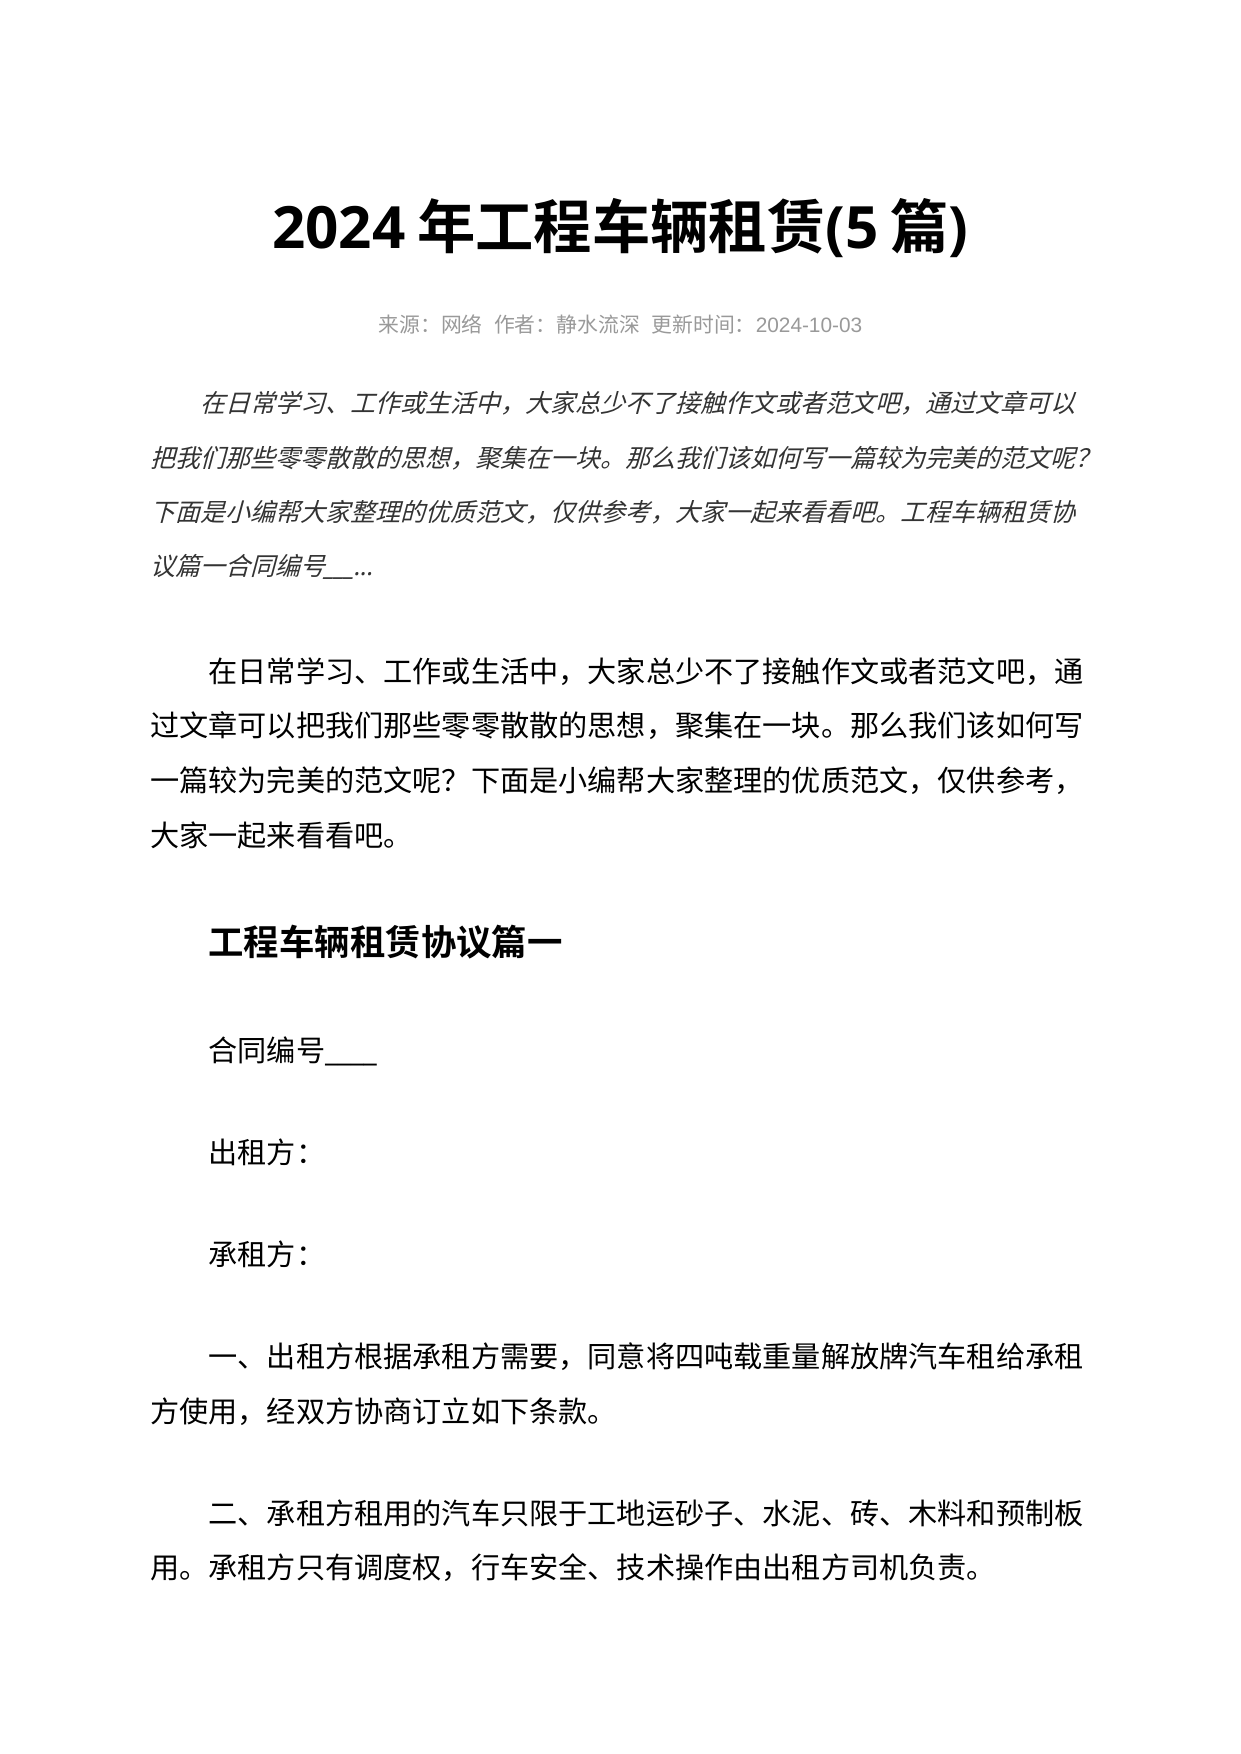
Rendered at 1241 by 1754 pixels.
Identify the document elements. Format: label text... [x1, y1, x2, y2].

text 在日常学习、工作或生活中，大家总少不了接触作文或者范文吧，通过文章可以把我们那些零零散散的思想，聚集在一块。那么我们该如何写一篇较为完美的范文呢？下面是小编帮大家整理的优质范文，仅供参考，大家一起来看看吧。工程车辆租赁协议篇一合同编号___... [150, 384, 1090, 583]
text 在日常学习、工作或生活中，大家总少不了接触作文或者范文吧，通过文章可以把我们那些零零散散的思想，聚集在一块。那么我们该如何写一篇较为完美的范文呢？下面是小编帮大家整理的优质范文，仅供参考，大家一起来看看吧。 [150, 648, 1090, 855]
text 出租方： [150, 1130, 1090, 1172]
text 来源：网络 作者：静水流深 更新时间：2024-10-03 [150, 313, 1090, 337]
text 二、承租方租用的汽车只限于工地运砂子、水泥、砖、木料和预制板用。承租方只有调度权，行车安全、技术操作由出租方司机负责。 [150, 1490, 1090, 1587]
text 承租方： [150, 1232, 1090, 1274]
subtitle 2024年工程车辆租赁(5篇) [150, 181, 1090, 266]
text 合同编号____ [150, 1028, 1090, 1070]
text 工程车辆租赁协议篇一 [150, 914, 1090, 966]
text 一、出租方根据承租方需要，同意将四吨载重量解放牌汽车租给承租方使用，经双方协商订立如下条款。 [150, 1333, 1090, 1431]
